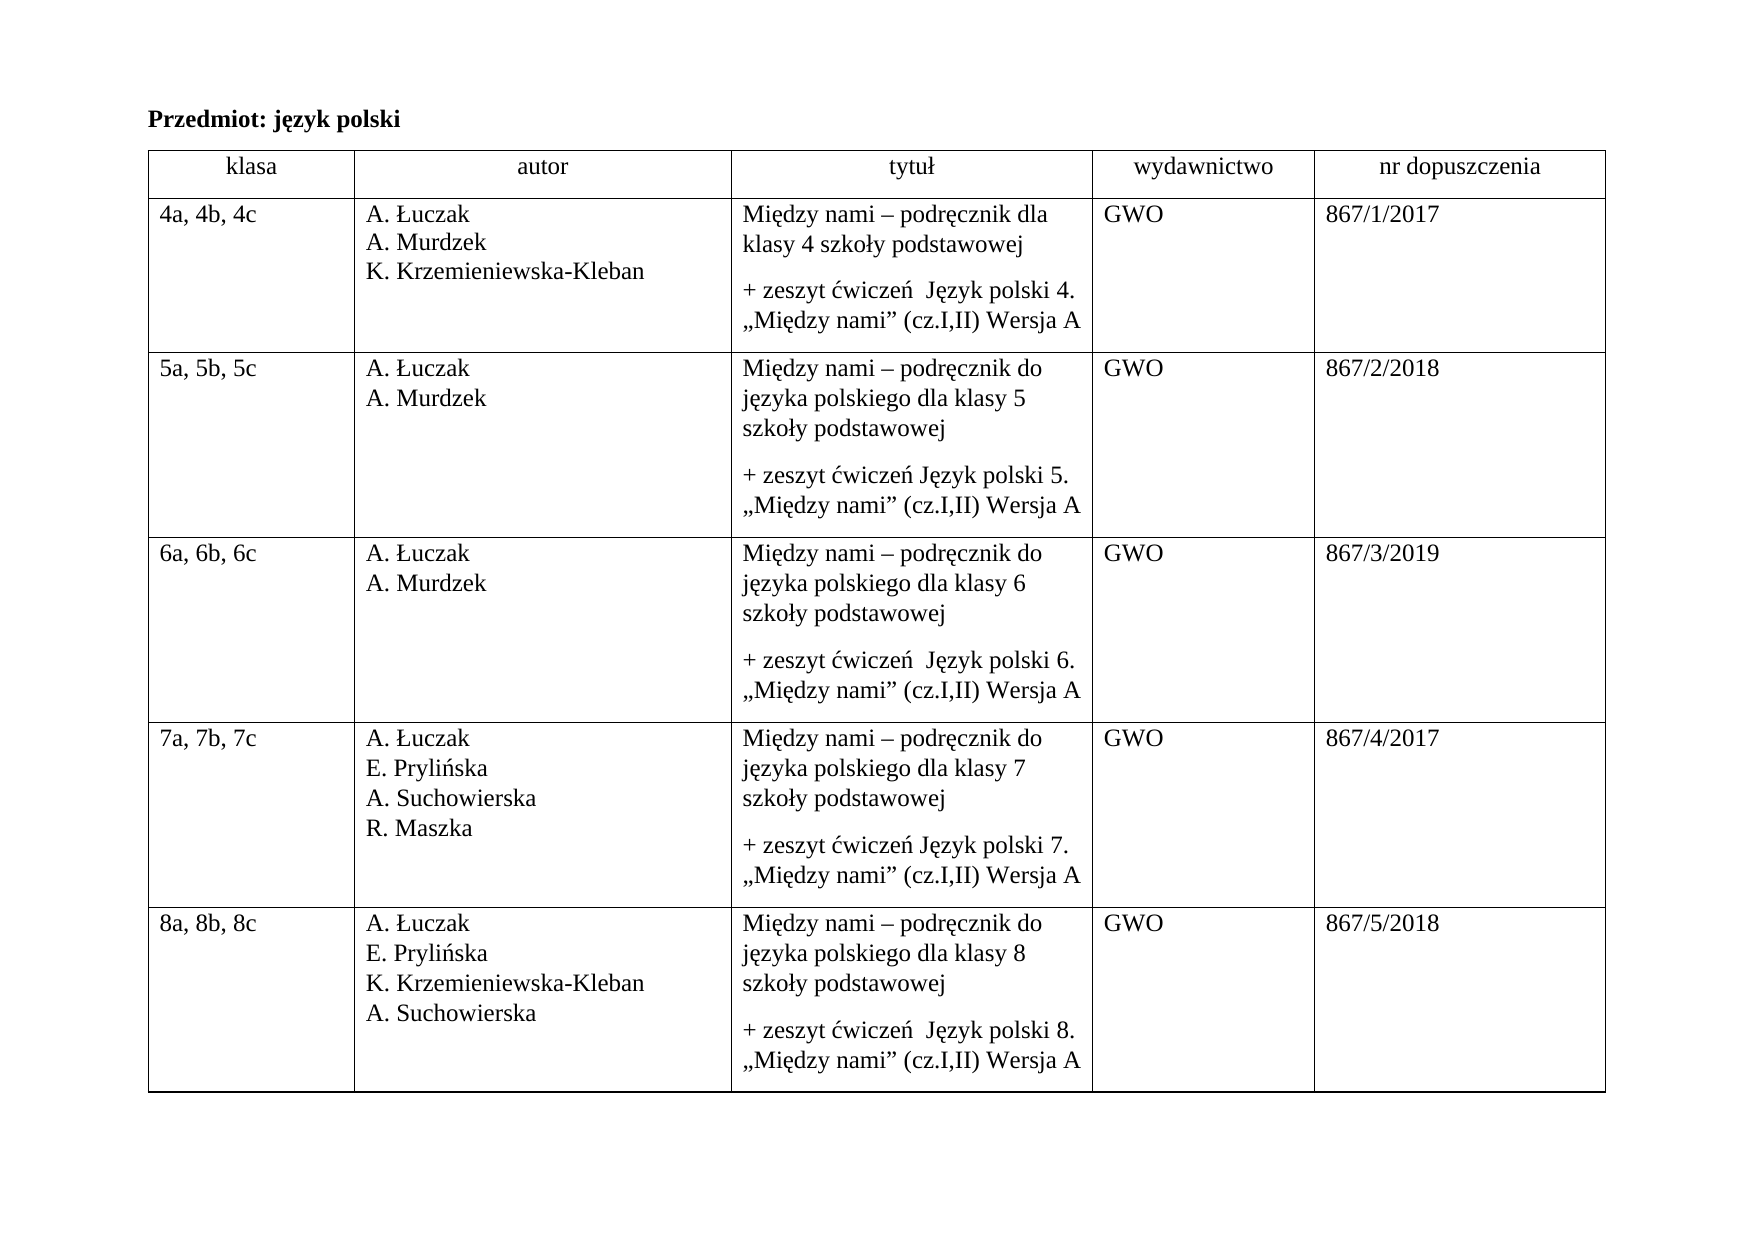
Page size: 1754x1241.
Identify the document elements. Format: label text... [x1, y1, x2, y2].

table_cell 4a, 4b, 4c [149, 199, 354, 352]
table_cell Między nami – podręcznik do języka polskiego dla klasy 5 szkoły podstawowej + zeszyt ćwiczeń Język polski 5. „Między nami” (cz.I,II) Wersja A [732, 353, 1092, 537]
table_cell A. Łuczak A. Murdzek K. Krzemieniewska-Kleban [355, 199, 731, 352]
table_cell GWO [1093, 353, 1314, 537]
table_cell 7a, 7b, 7c [149, 723, 354, 907]
table_cell GWO [1093, 199, 1314, 352]
table_header autor [355, 151, 731, 198]
table_cell 867/4/2017 [1315, 723, 1605, 907]
text Przedmiot: język polski [148, 104, 1606, 133]
table_header nr dopuszczenia [1315, 151, 1605, 198]
table_header tytuł [732, 151, 1092, 198]
table_cell A. Łuczak E. Prylińska K. Krzemieniewska-Kleban A. Suchowierska [355, 908, 731, 1091]
table_cell 6a, 6b, 6c [149, 538, 354, 722]
table_header klasa [149, 151, 354, 198]
table_cell 867/1/2017 [1315, 199, 1605, 352]
table_cell Między nami – podręcznik do języka polskiego dla klasy 7 szkoły podstawowej + zeszyt ćwiczeń Język polski 7. „Między nami” (cz.I,II) Wersja A [732, 723, 1092, 907]
table_cell 867/5/2018 [1315, 908, 1605, 1091]
table_cell 867/3/2019 [1315, 538, 1605, 722]
table_cell A. Łuczak E. Prylińska A. Suchowierska R. Maszka [355, 723, 731, 907]
table_cell A. Łuczak A. Murdzek [355, 353, 731, 537]
table_cell 5a, 5b, 5c [149, 353, 354, 537]
table_cell GWO [1093, 538, 1314, 722]
table_cell A. Łuczak A. Murdzek [355, 538, 731, 722]
table_cell GWO [1093, 908, 1314, 1091]
table_cell GWO [1093, 723, 1314, 907]
table_cell 867/2/2018 [1315, 353, 1605, 537]
table_cell Między nami – podręcznik do języka polskiego dla klasy 6 szkoły podstawowej + zeszyt ćwiczeń Język polski 6. „Między nami” (cz.I,II) Wersja A [732, 538, 1092, 722]
table_cell 8a, 8b, 8c [149, 908, 354, 1091]
table_cell Między nami – podręcznik dla klasy 4 szkoły podstawowej + zeszyt ćwiczeń Język polski 4. „Między nami” (cz.I,II) Wersja A [732, 199, 1092, 352]
table_header wydawnictwo [1093, 151, 1314, 198]
table_cell Między nami – podręcznik do języka polskiego dla klasy 8 szkoły podstawowej + zeszyt ćwiczeń Język polski 8. „Między nami” (cz.I,II) Wersja A [732, 908, 1092, 1091]
